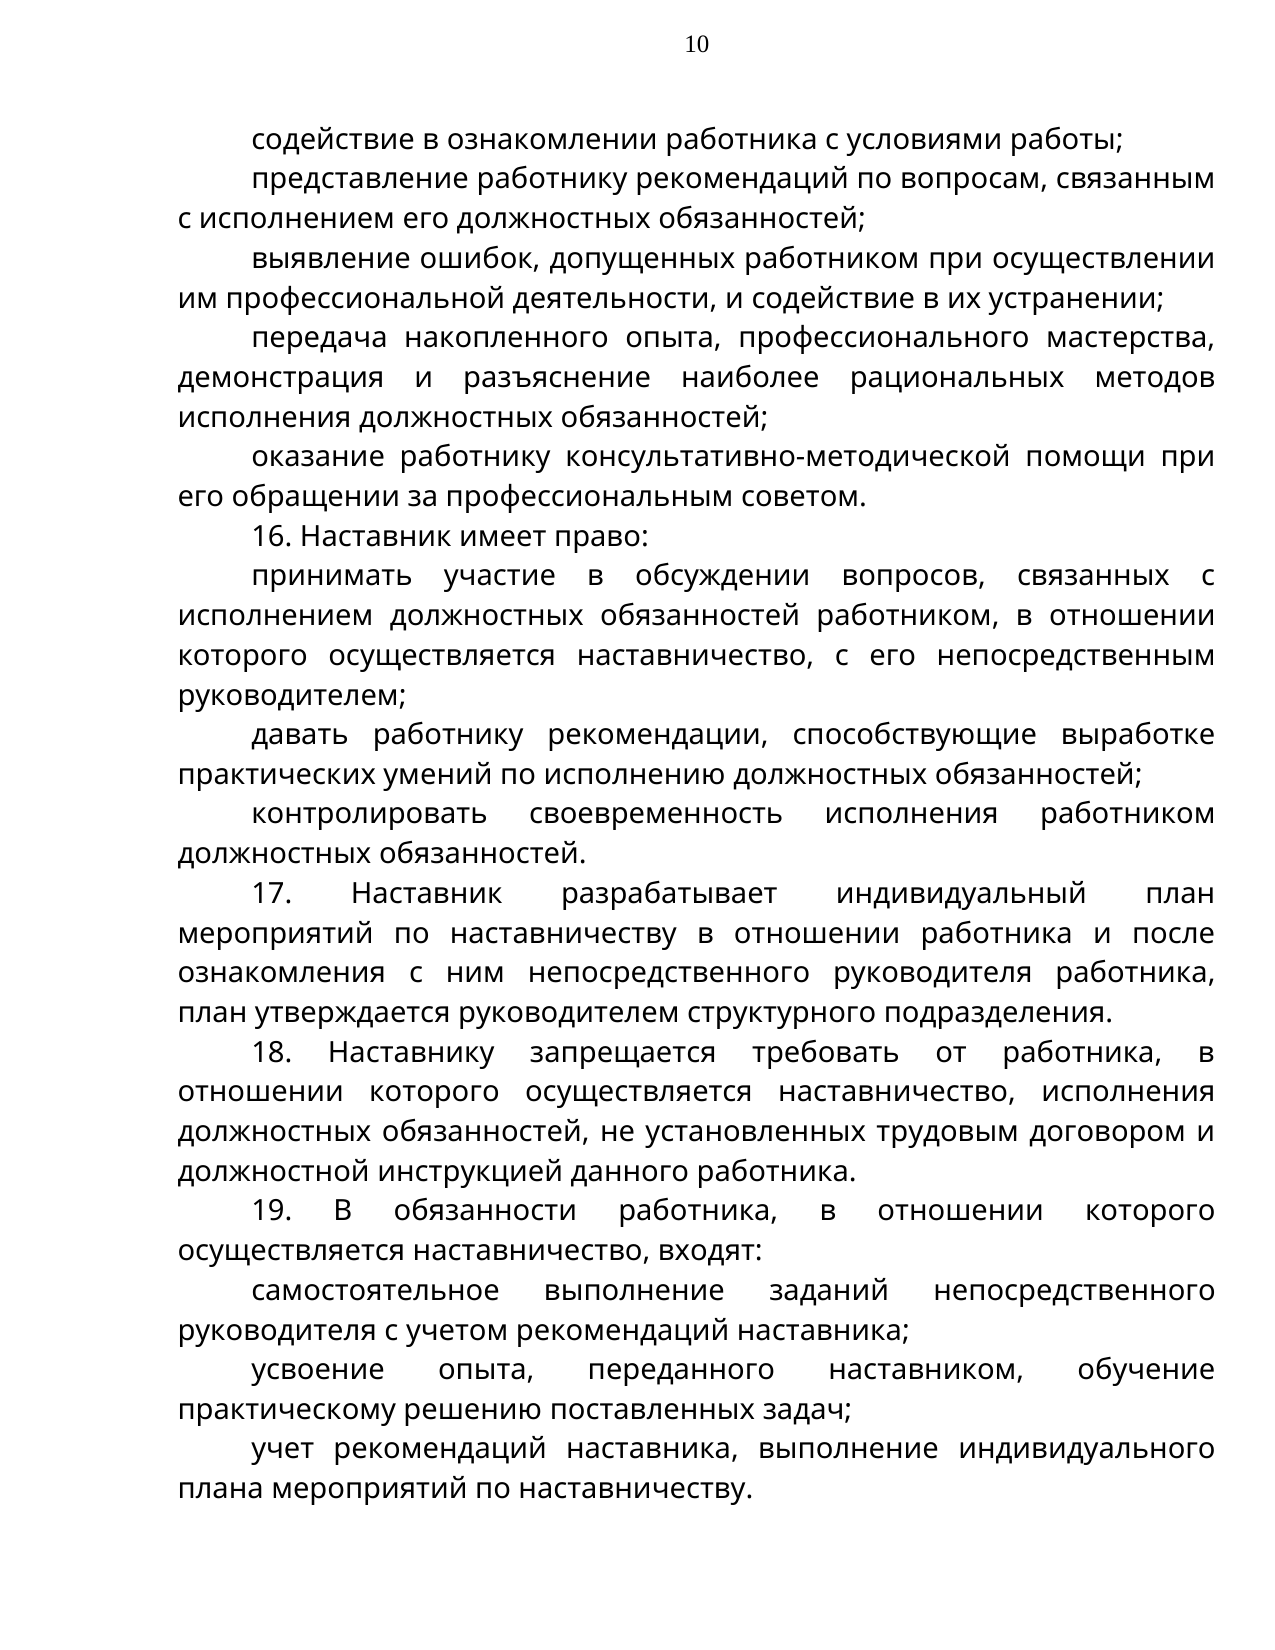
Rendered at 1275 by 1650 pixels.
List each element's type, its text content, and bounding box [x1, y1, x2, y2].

text содействие в ознакомлении работника с условиями работы; [177, 118, 1216, 158]
text 16. Наставник имеет право: [177, 515, 1216, 555]
text учет рекомендаций наставника, выполнение индивидуального плана мероприятий по наставничеству. [177, 1428, 1216, 1507]
text 17. Наставник разрабатывает индивидуальный план мероприятий по наставничеству в отношении работника и после ознакомления с ним непосредственного руководителя работника, план утверждается руководителем структурного подразделения. [177, 872, 1216, 1031]
text давать работнику рекомендации, способствующие выработке практических умений по исполнению должностных обязанностей; [177, 713, 1216, 793]
text 18. Наставнику запрещается требовать от работника, в отношении которого осуществляется наставничество, исполнения должностных обязанностей, не установленных трудовым договором и должностной инструкцией данного работника. [177, 1031, 1216, 1190]
text передача накопленного опыта, профессионального мастерства, демонстрация и разъяснение наиболее рациональных методов исполнения должностных обязанностей; [177, 317, 1216, 436]
text оказание работнику консультативно-методической помощи при его обращении за профессиональным советом. [177, 436, 1216, 515]
text 19. В обязанности работника, в отношении которого осуществляется наставничество, входят: [177, 1190, 1216, 1269]
text выявление ошибок, допущенных работником при осуществлении им профессиональной деятельности, и содействие в их устранении; [177, 237, 1216, 317]
text представление работнику рекомендаций по вопросам, связанным с исполнением его должностных обязанностей; [177, 158, 1216, 237]
text усвоение опыта, переданного наставником, обучение практическому решению поставленных задач; [177, 1348, 1216, 1428]
text контролировать своевременность исполнения работником должностных обязанностей. [177, 793, 1216, 872]
text самостоятельное выполнение заданий непосредственного руководителя с учетом рекомендаций наставника; [177, 1269, 1216, 1348]
text принимать участие в обсуждении вопросов, связанных с исполнением должностных обязанностей работником, в отношении которого осуществляется наставничество, с его непосредственным руководителем; [177, 555, 1216, 713]
